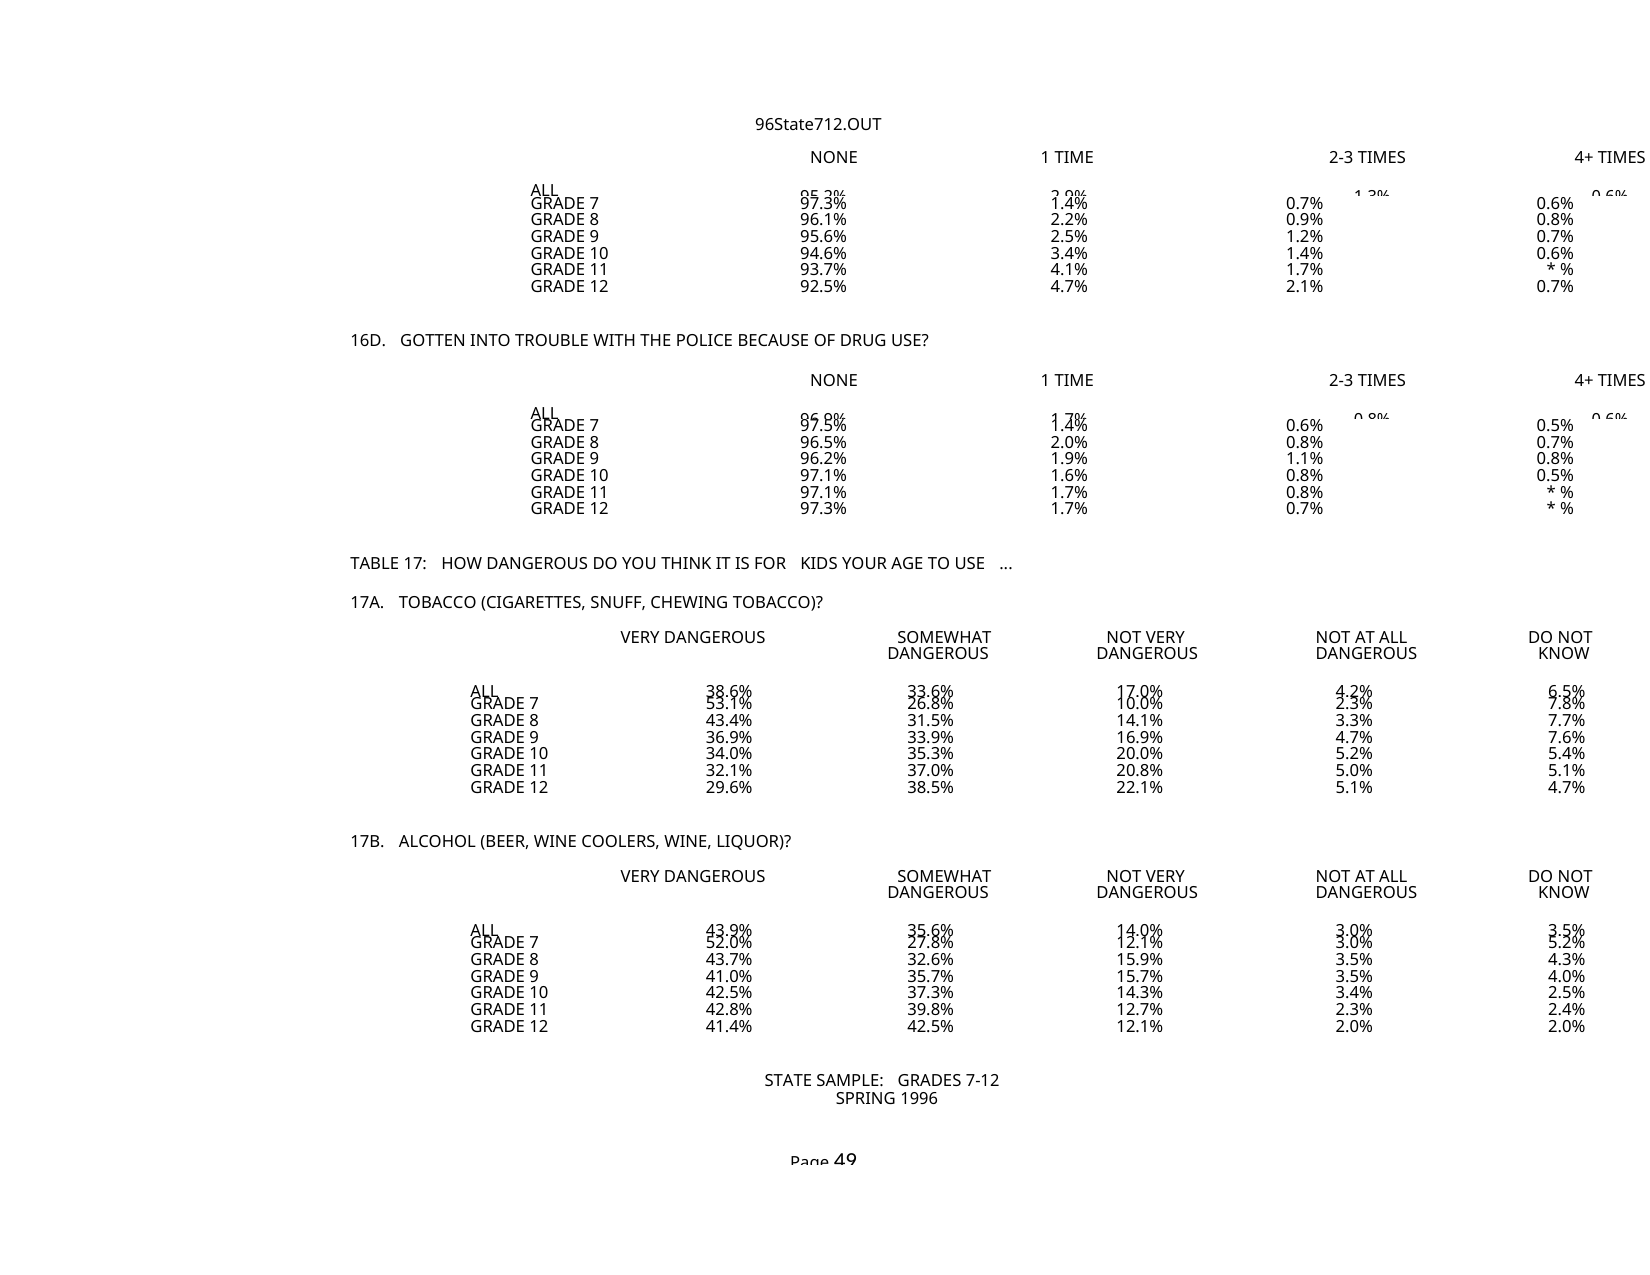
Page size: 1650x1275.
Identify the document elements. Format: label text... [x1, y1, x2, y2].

text 17A. TOBACCO (CIGARETTES, SNUFF, CHEWING TOBACCO)? [350, 591, 1417, 613]
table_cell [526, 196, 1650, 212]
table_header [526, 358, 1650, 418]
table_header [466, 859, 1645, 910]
text TABLE 17: HOW DANGEROUS DO YOU THINK IT IS FOR KIDS YOUR AGE TO USE ... [350, 551, 1417, 574]
text SPRING 1996 [827, 1091, 946, 1108]
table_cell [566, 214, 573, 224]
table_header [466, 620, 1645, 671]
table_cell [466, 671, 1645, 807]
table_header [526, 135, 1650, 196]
text 16D. GOTTEN INTO TROUBLE WITH THE POLICE BECAUSE OF DRUG USE? [350, 329, 1417, 352]
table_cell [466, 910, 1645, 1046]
text STATE SAMPLE: GRADES 7-12 [747, 1068, 1016, 1091]
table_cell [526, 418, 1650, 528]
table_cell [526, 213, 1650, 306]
text 17B. ALCOHOL (BEER, WINE COOLERS, WINE, LIQUOR)? [350, 829, 1417, 852]
